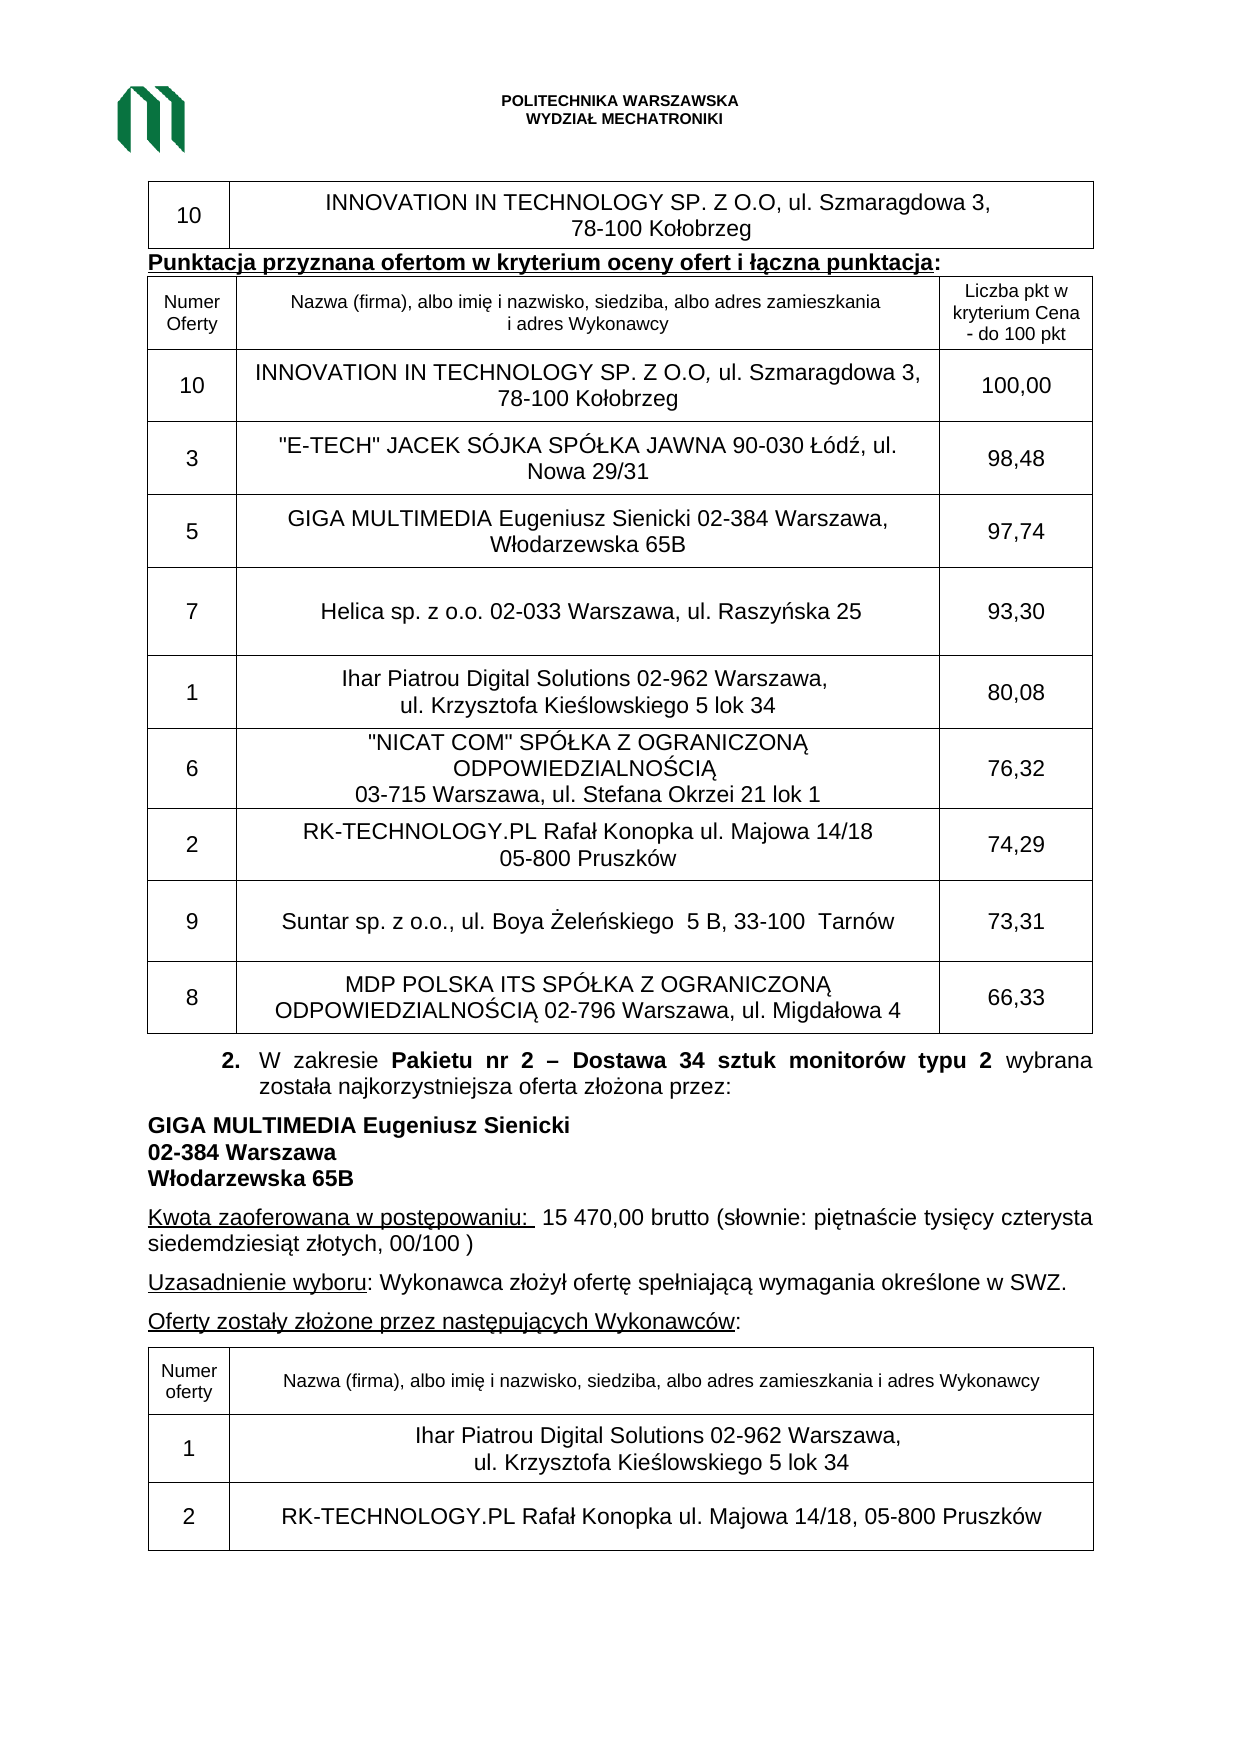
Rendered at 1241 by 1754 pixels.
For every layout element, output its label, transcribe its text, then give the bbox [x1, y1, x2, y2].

text Włodarzewska 65B [148, 1165, 1093, 1191]
table_cell 3 [148, 422, 236, 494]
list W zakresie Pakietu nr 2 – Dostawa 34 sztuk monitorów typu 2 wybrana została najkorzystniejsza oferta złożona przez: [221, 1047, 1093, 1099]
table_cell 2 [149, 1483, 229, 1550]
table_cell Ihar Piatrou Digital Solutions 02-962 Warszawa, ul. Krzysztofa Kieślowskiego 5 lok 34 [230, 1415, 1093, 1482]
table_cell 9 [148, 881, 236, 961]
table_cell INNOVATION IN TECHNOLOGY SP. Z O.O, ul. Szmaragdowa 3, 78-100 Kołobrzeg [230, 182, 1093, 248]
table_cell Suntar sp. z o.o., ul. Boya Żeleńskiego 5 B, 33-100 Tarnów [237, 881, 939, 961]
table_cell 8 [148, 962, 236, 1033]
table_header Numer Oferty [148, 277, 236, 348]
table_cell 2 [148, 809, 236, 880]
table_cell 73,31 [940, 881, 1092, 961]
table_cell 100,00 [940, 350, 1092, 421]
table_cell 10 [148, 350, 236, 421]
table_header Nazwa (firma), albo imię i nazwisko, siedziba, albo adres zamieszkania i adres Wykonawcy [230, 1348, 1093, 1414]
table_cell 93,30 [940, 568, 1092, 655]
list Uzasadnienie wyboru: Wykonawca złożył ofertę spełniającą wymagania określone w SWZ. [148, 1269, 1093, 1295]
table_cell "E-TECH" JACEK SÓJKA SPÓŁKA JAWNA 90-030 Łódź, ul. Nowa 29/31 [237, 422, 939, 494]
table_cell Ihar Piatrou Digital Solutions 02-962 Warszawa, ul. Krzysztofa Kieślowskiego 5 lok 34 [237, 656, 939, 727]
table_cell MDP POLSKA ITS SPÓŁKA Z OGRANICZONĄ ODPOWIEDZIALNOŚCIĄ 02-796 Warszawa, ul. Migdałowa 4 [237, 962, 939, 1033]
table_cell 80,08 [940, 656, 1092, 727]
table_cell RK-TECHNOLOGY.PL Rafał Konopka ul. Majowa 14/18 05-800 Pruszków [237, 809, 939, 880]
table_cell 66,33 [940, 962, 1092, 1033]
table_cell 98,48 [940, 422, 1092, 494]
table_cell RK-TECHNOLOGY.PL Rafał Konopka ul. Majowa 14/18, 05-800 Pruszków [230, 1483, 1093, 1550]
text Kwota zaoferowana w postępowaniu: 15 470,00 brutto (słownie: piętnaście tysięcy czterysta siedemdziesiąt złotych, 00/100 ) [148, 1204, 1093, 1256]
table_cell 74,29 [940, 809, 1092, 880]
text GIGA MULTIMEDIA Eugeniusz Sienicki [148, 1112, 1093, 1138]
list Oferty zostały złożone przez następujących Wykonawców: [148, 1308, 1093, 1334]
text Punktacja przyznana ofertom w kryterium oceny ofert i łączna punktacja: [148, 249, 1093, 276]
table_header Liczba pkt w kryterium Cena do 100 pkt [940, 277, 1092, 348]
table_cell 5 [148, 495, 236, 567]
table_cell GIGA MULTIMEDIA Eugeniusz Sienicki 02-384 Warszawa, Włodarzewska 65B [237, 495, 939, 567]
table_cell 97,74 [940, 495, 1092, 567]
table_cell 76,32 [940, 729, 1092, 808]
table_cell INNOVATION IN TECHNOLOGY SP. Z O.O, ul. Szmaragdowa 3, 78-100 Kołobrzeg [237, 350, 939, 421]
table_header Numer oferty [149, 1348, 229, 1414]
picture [101, 73, 201, 164]
text 02-384 Warszawa [148, 1138, 1093, 1165]
table_cell 6 [148, 729, 236, 808]
table_cell 1 [148, 656, 236, 727]
table_cell 10 [149, 182, 229, 248]
table_cell "NICAT COM" SPÓŁKA Z OGRANICZONĄ ODPOWIEDZIALNOŚCIĄ 03-715 Warszawa, ul. Stefana Okrzei 21 lok 1 [237, 729, 939, 808]
table_cell Helica sp. z o.o. 02-033 Warszawa, ul. Raszyńska 25 [237, 568, 939, 655]
table_header Nazwa (firma), albo imię i nazwisko, siedziba, albo adres zamieszkania i adres Wykonawcy [237, 277, 939, 348]
table_cell 7 [148, 568, 236, 655]
table_cell 1 [149, 1415, 229, 1482]
